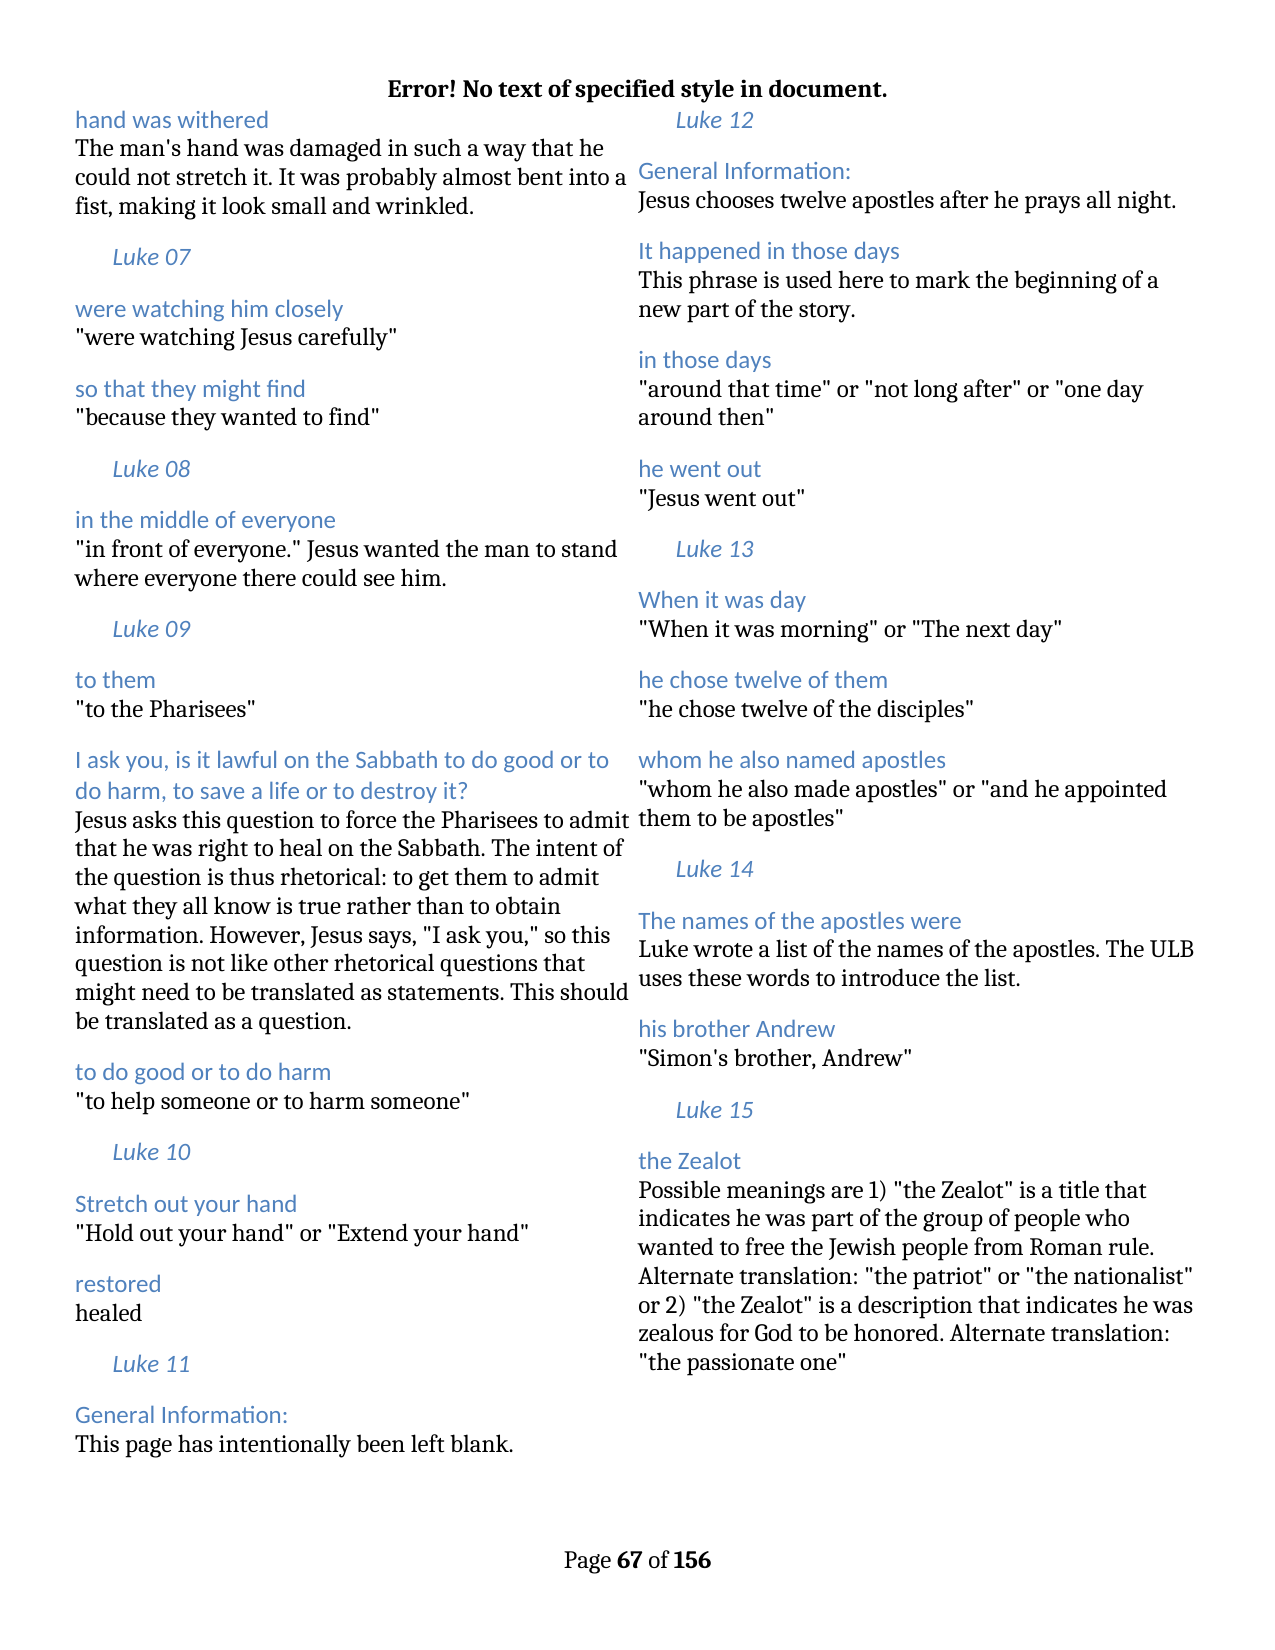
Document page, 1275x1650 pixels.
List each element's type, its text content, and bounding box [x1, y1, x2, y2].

text The man's hand was damaged in such a way that he could not stretch it. It was probably almost bent into a fist, making it look small and wrinkled. [75, 134, 637, 221]
text Luke wrote a list of the names of the apostles. The ULB uses these words to introduce the list. [638, 935, 1200, 993]
subtitle hand was withered [75, 104, 637, 134]
subtitle he went out [638, 453, 1200, 483]
text "Hold out your hand" or "Extend your hand" [75, 1218, 637, 1247]
subtitle his brother Andrew [638, 1014, 1200, 1044]
subtitle It happened in those days [638, 235, 1200, 266]
text Jesus asks this question to force the Pharisees to admit that he was right to heal on the Sabbath. The intent of the question is thus rhetorical: to get them to admit what they all know is true rather than to obtain information. However, Jesus says, "I ask you," so this question is not like other rhetorical questions that might need to be translated as statements. This should be translated as a question. [75, 806, 637, 1036]
subtitle Luke 09 [75, 613, 637, 644]
subtitle were watching him closely [75, 293, 637, 323]
subtitle Luke 14 [638, 853, 1200, 884]
subtitle Luke 13 [638, 533, 1200, 563]
subtitle so that they might find [75, 373, 637, 403]
text "When it was morning" or "The next day" [638, 615, 1200, 644]
text "to help someone or to harm someone" [75, 1087, 637, 1116]
subtitle When it was day [638, 584, 1200, 615]
subtitle Luke 10 [75, 1137, 637, 1167]
subtitle I ask you, is it lawful on the Sabbath to do good or to do harm, to save a life or to destroy it? [75, 744, 637, 806]
text "in front of everyone." Jesus wanted the man to stand where everyone there could see him. [75, 535, 637, 592]
text "Simon's brother, Andrew" [638, 1044, 1200, 1073]
text This page has intentionally been left blank. [75, 1430, 637, 1459]
subtitle to do good or to do harm [75, 1056, 637, 1087]
subtitle Luke 15 [638, 1094, 1200, 1124]
text Possible meanings are 1) "the Zealot" is a title that indicates he was part of the group of people who wanted to free the Jewish people from Roman rule. Alternate translation: "the patriot" or "the nationalist" or 2) "the Zealot" is a description that indicates he was zealous for God to be honored. Alternate translation: "the passionate one" [638, 1176, 1200, 1377]
subtitle in those days [638, 344, 1200, 374]
subtitle General Information: [638, 155, 1200, 186]
subtitle to them [75, 664, 637, 695]
subtitle Luke 12 [638, 104, 1200, 134]
subtitle Stretch out your hand [75, 1188, 637, 1218]
text Jesus chooses twelve apostles after he prays all night. [638, 186, 1200, 214]
text "around that time" or "not long after" or "one day around then" [638, 374, 1200, 432]
subtitle in the middle of everyone [75, 504, 637, 535]
subtitle Luke 11 [75, 1348, 637, 1379]
text "to the Pharisees" [75, 695, 637, 724]
text "because they wanted to find" [75, 403, 637, 432]
subtitle whom he also named apostles [638, 744, 1200, 775]
subtitle he chose twelve of them [638, 664, 1200, 695]
subtitle General Information: [75, 1399, 637, 1430]
subtitle restored [75, 1268, 637, 1298]
subtitle the Zealot [638, 1145, 1200, 1176]
subtitle Luke 07 [75, 241, 637, 272]
text "Jesus went out" [638, 483, 1200, 512]
subtitle Luke 08 [75, 453, 637, 483]
text "whom he also made apostles" or "and he appointed them to be apostles" [638, 775, 1200, 833]
text "he chose twelve of the disciples" [638, 695, 1200, 724]
text "were watching Jesus carefully" [75, 323, 637, 352]
subtitle The names of the apostles were [638, 905, 1200, 935]
text This phrase is used here to mark the beginning of a new part of the story. [638, 266, 1200, 323]
text healed [75, 1298, 637, 1327]
